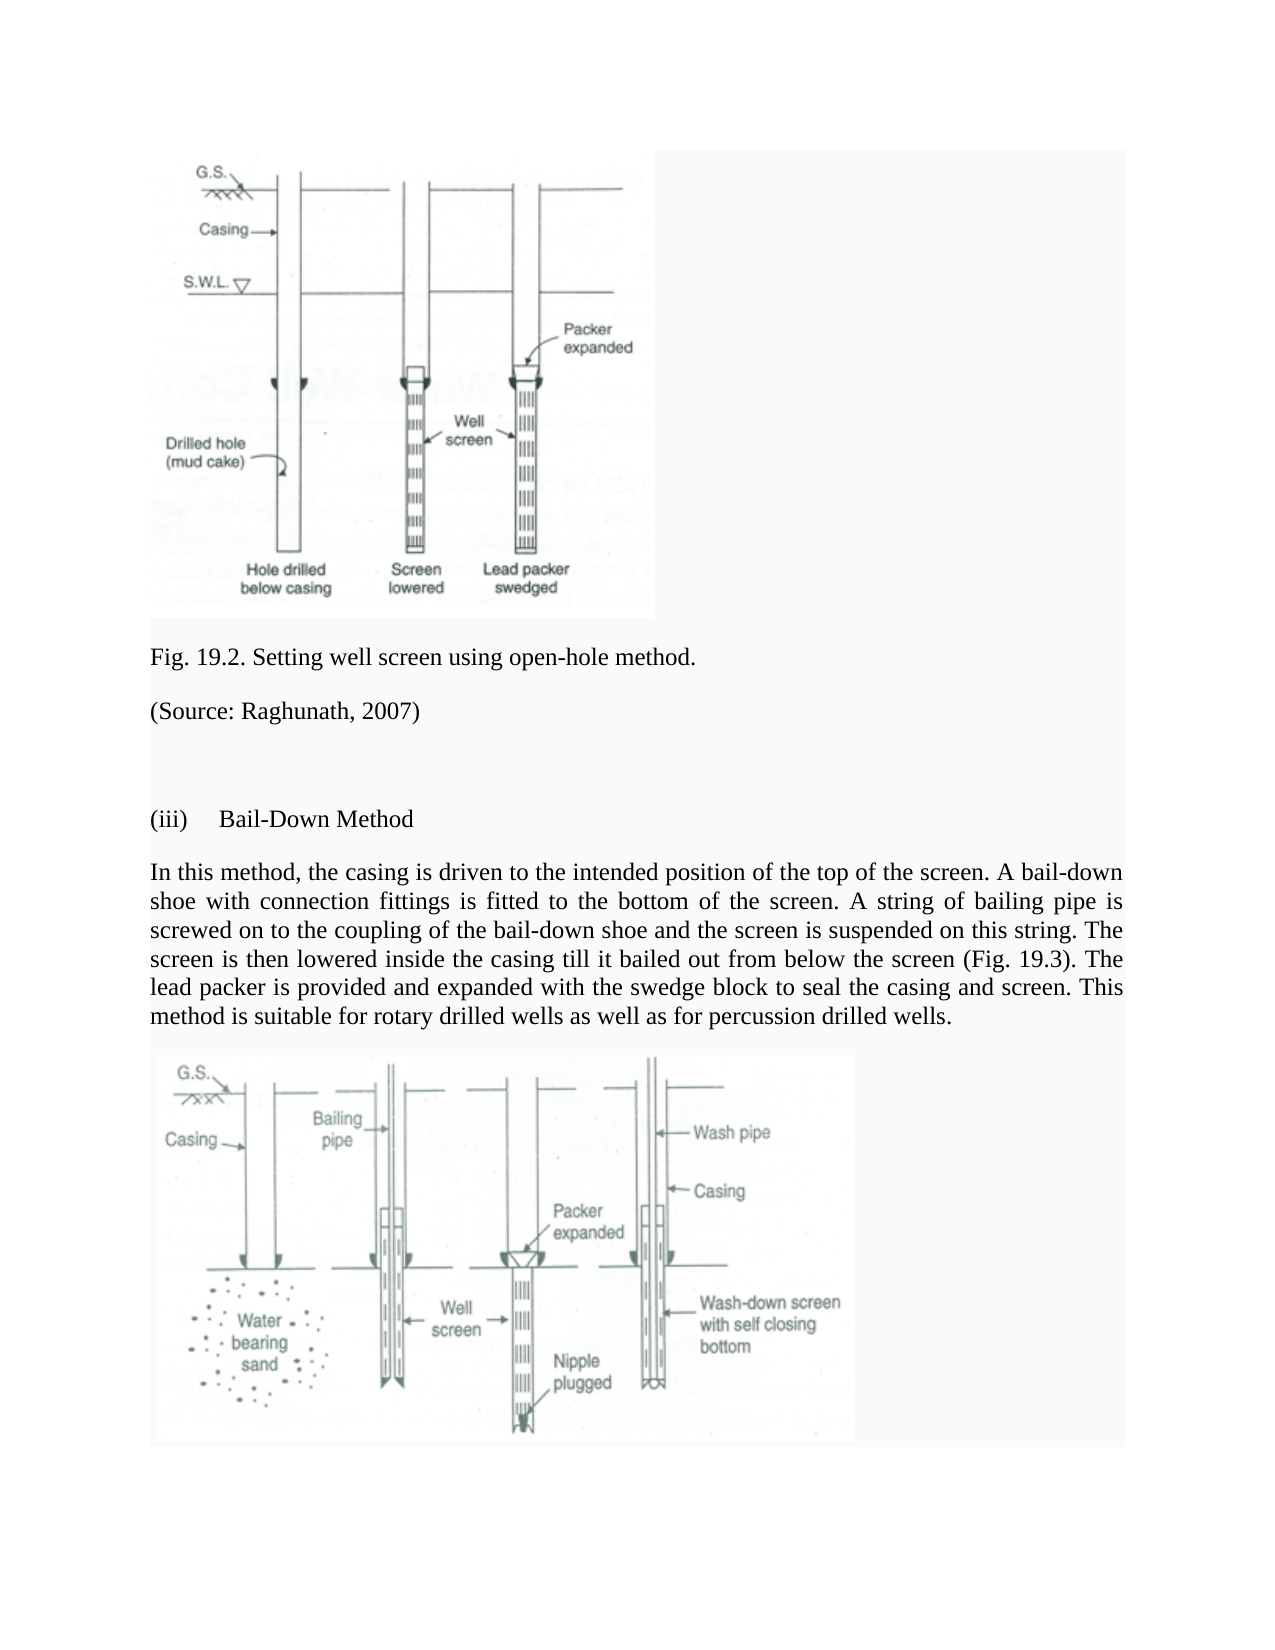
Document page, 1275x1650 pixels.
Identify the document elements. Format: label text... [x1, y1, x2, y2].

text (iii) Bail-Down Method [150, 804, 1125, 832]
picture [150, 150, 655, 618]
picture [156, 1055, 855, 1442]
text Fig. 19.2. Setting well screen using open-hole method. [150, 642, 1125, 671]
text In this method, the casing is driven to the intended position of the top of the screen. A bail-down shoe with connection fittings is fitted to the bottom of the screen. A string of bailing pipe is screwed on to the coupling of the bail-down shoe and the screen is suspended on this string. The screen is then lowered inside the casing till it bailed out from below the screen (Fig. 19.3). The lead packer is provided and expanded with the swedge block to seal the casing and screen. This method is suitable for rotary drilled wells as well as for percussion drilled wells. [150, 857, 1125, 1030]
text (Source: Raghunath, 2007) [150, 696, 1125, 725]
